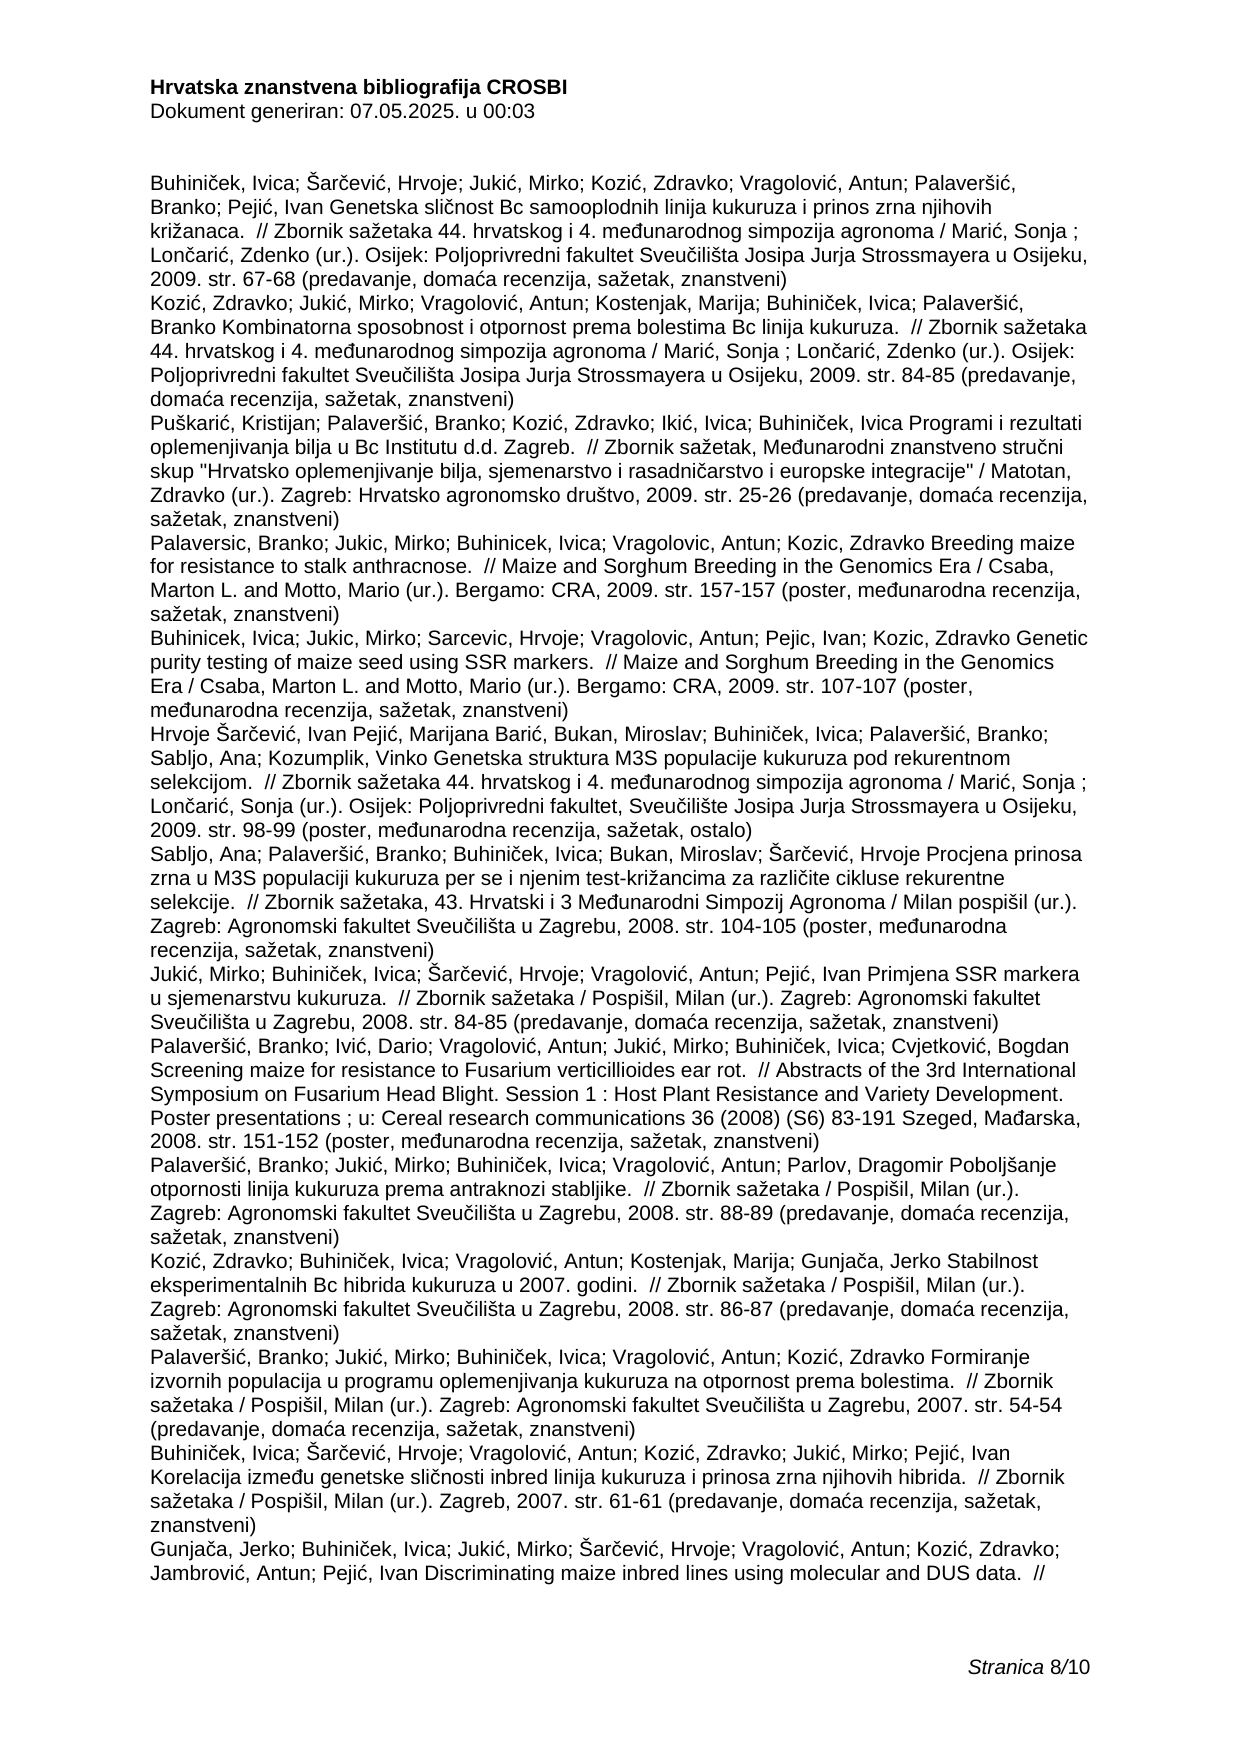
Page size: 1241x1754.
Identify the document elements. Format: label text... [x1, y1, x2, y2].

text Buhiniček, Ivica; Šarčević, Hrvoje; Vragolović, Antun; Kozić, Zdravko; Jukić, Mirko; Pejić, Ivan [150, 1441, 1090, 1537]
text Buhinicek, Ivica; Jukic, Mirko; Sarcevic, Hrvoje; Vragolovic, Antun; Pejic, Ivan; Kozic, Zdravko [150, 626, 1090, 722]
text Buhiniček, Ivica; Šarčević, Hrvoje; Jukić, Mirko; Kozić, Zdravko; Vragolović, Antun; Palaveršić, Branko; Pejić, Ivan [150, 171, 1090, 291]
text Sabljo, Ana; Palaveršić, Branko; Buhiniček, Ivica; Bukan, Miroslav; Šarčević, Hrvoje [150, 842, 1090, 962]
text Kozić, Zdravko; Jukić, Mirko; Vragolović, Antun; Kostenjak, Marija; Buhiniček, Ivica; Palaveršić, Branko [150, 291, 1090, 411]
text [150, 1537, 1090, 1584]
text Palaveršić, Branko; Jukić, Mirko; Buhiniček, Ivica; Vragolović, Antun; Parlov, Dragomir [150, 1153, 1090, 1249]
text Palaveršić, Branko; Jukić, Mirko; Buhiniček, Ivica; Vragolović, Antun; Kozić, Zdravko [150, 1345, 1090, 1441]
text Palaversic, Branko; Jukic, Mirko; Buhinicek, Ivica; Vragolovic, Antun; Kozic, Zdravko [150, 530, 1090, 626]
text Palaveršić, Branko; Ivić, Dario; Vragolović, Antun; Jukić, Mirko; Buhiniček, Ivica; Cvjetković, Bogdan [150, 1033, 1090, 1153]
text Puškarić, Kristijan; Palaveršić, Branko; Kozić, Zdravko; Ikić, Ivica; Buhiniček, Ivica [150, 411, 1090, 530]
text Kozić, Zdravko; Buhiniček, Ivica; Vragolović, Antun; Kostenjak, Marija; Gunjača, Jerko [150, 1249, 1090, 1345]
text Jukić, Mirko; Buhiniček, Ivica; Šarčević, Hrvoje; Vragolović, Antun; Pejić, Ivan [150, 962, 1090, 1033]
text Hrvoje Šarčević, Ivan Pejić, Marijana Barić, Bukan, Miroslav; Buhiniček, Ivica; Palaveršić, Branko; Sabljo, Ana; Kozumplik, Vinko [150, 722, 1090, 842]
